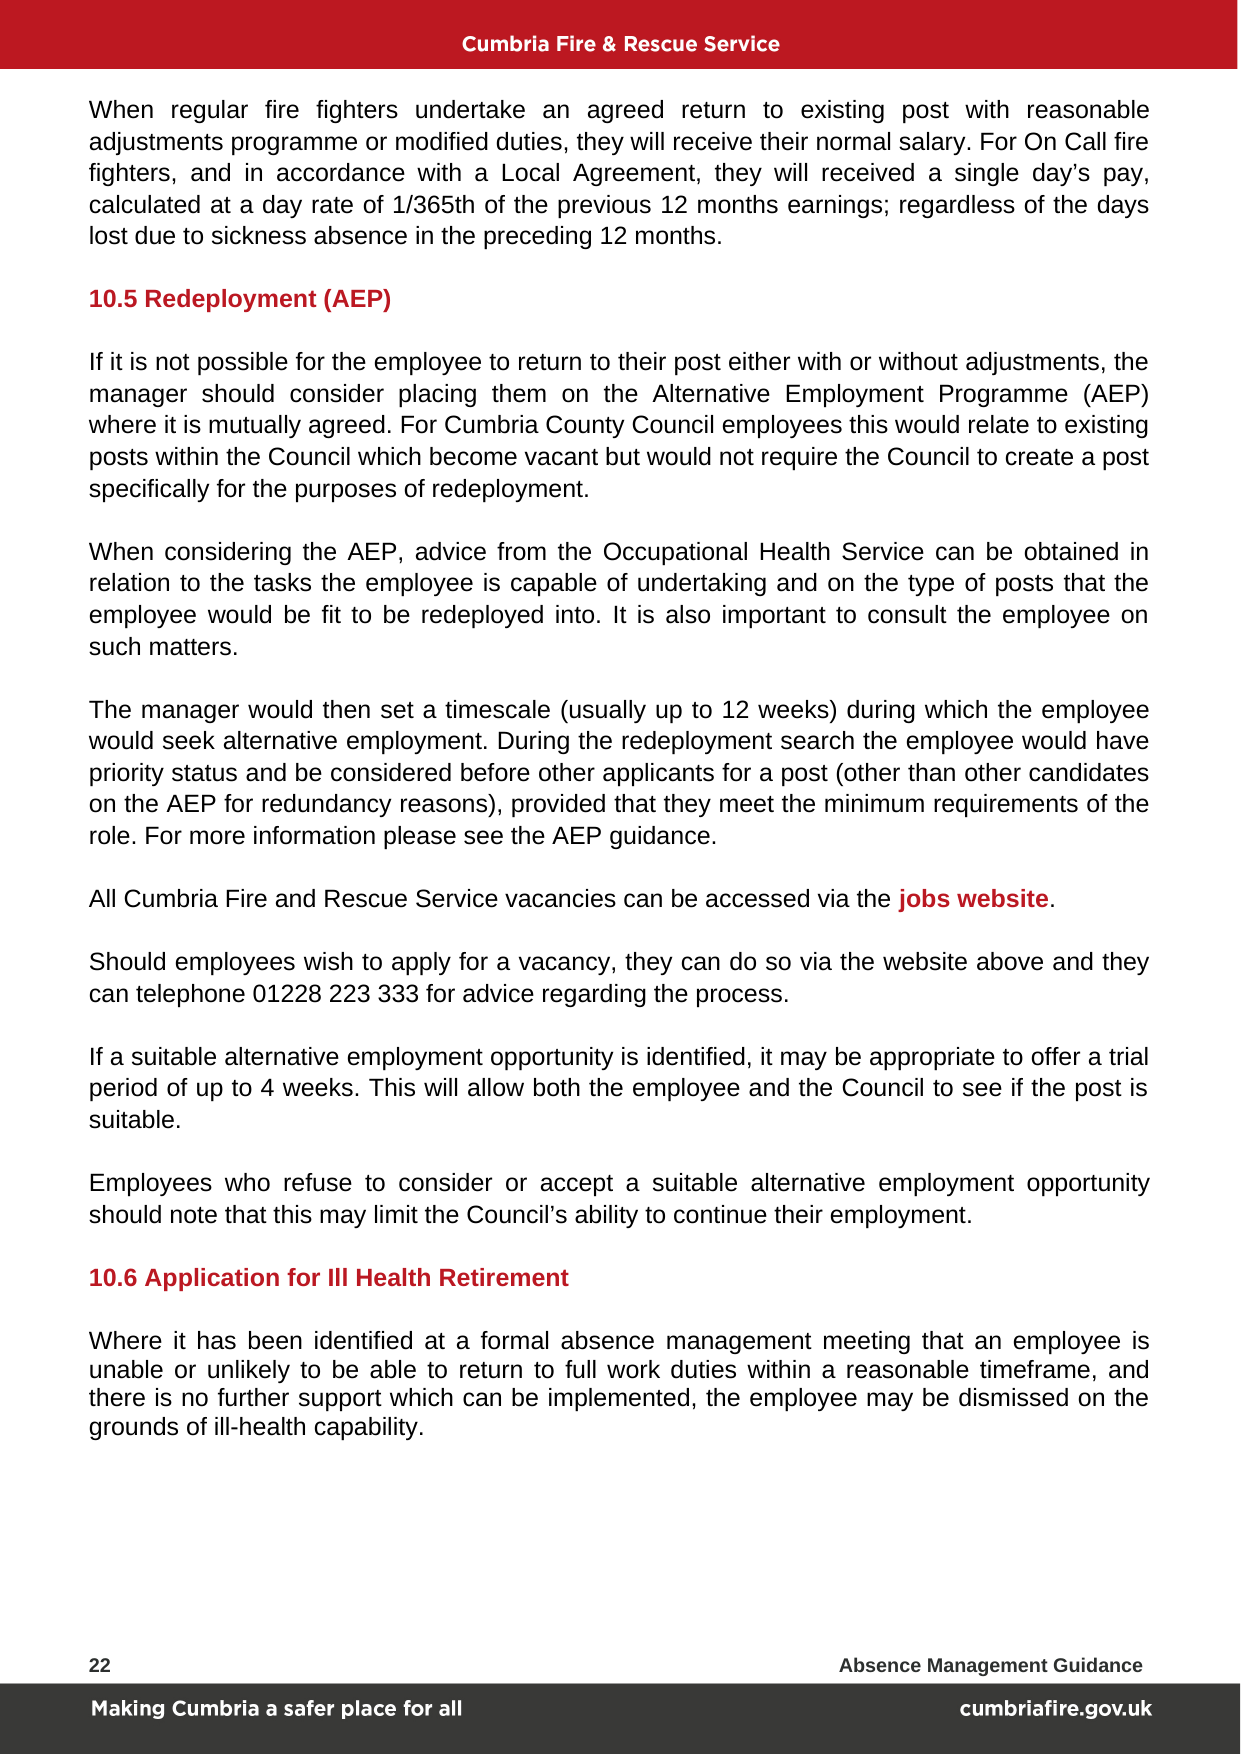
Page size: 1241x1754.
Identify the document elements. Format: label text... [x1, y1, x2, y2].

text 10.6 Application for Ill Health Retirement [89, 1263, 1152, 1291]
text If a suitable alternative employment opportunity is identified, it may be appropriate to offer a trial period of up to 4 weeks. This will allow both the employee and the Council to see if the post is suitable. [89, 1042, 1152, 1134]
text Employees who refuse to consider or accept a suitable alternative employment opportunity should note that this may limit the Council’s ability to continue their employment. [89, 1168, 1152, 1228]
text When regular fire fighters undertake an agreed return to existing post with reasonable adjustments programme or modified duties, they will receive their normal salary. For On Call fire fighters, and in accordance with a Local Agreement, they will received a single day’s pay, calculated at a day rate of 1/365th of the previous 12 months earnings; regardless of the days lost due to sickness absence in the preceding 12 months. [89, 95, 1152, 250]
text 10.5 Redeployment (AEP) [89, 284, 1152, 313]
picture [0, 1661, 1241, 1754]
text The manager would then set a timescale (usually up to 12 weeks) during which the employee would seek alternative employment. During the redeployment search the employee would have priority status and be considered before other applicants for a post (other than other candidates on the AEP for redundancy reasons), provided that they meet the minimum requirements of the role. For more information please see the AEP guidance. [89, 694, 1152, 849]
text Should employees wish to apply for a vacancy, they can do so via the website above and they can telephone 01228 223 333 for advice regarding the process. [89, 947, 1152, 1007]
text When considering the AEP, advice from the Occupational Health Service can be obtained in relation to the tasks the employee is capable of undertaking and on the type of posts that the employee would be fit to be redeployed into. It is also important to consult the employee on such matters. [89, 537, 1152, 660]
text If it is not possible for the employee to return to their post either with or without adjustments, the manager should consider placing them on the Alternative Employment Programme (AEP) where it is mutually agreed. For Cumbria County Council employees this would relate to existing posts within the Council which become vacant but would not require the Council to create a post specifically for the purposes of redeployment. [89, 347, 1152, 502]
text All Cumbria Fire and Rescue Service vacancies can be accessed via the jobs website. [89, 884, 1152, 913]
picture [0, 0, 1236, 69]
text Where it has been identified at a formal absence management meeting that an employee is unable or unlikely to be able to return to full work duties within a reasonable timeframe, and there is no further support which can be implemented, the employee may be dismissed on the grounds of ill-health capability. [89, 1326, 1152, 1441]
